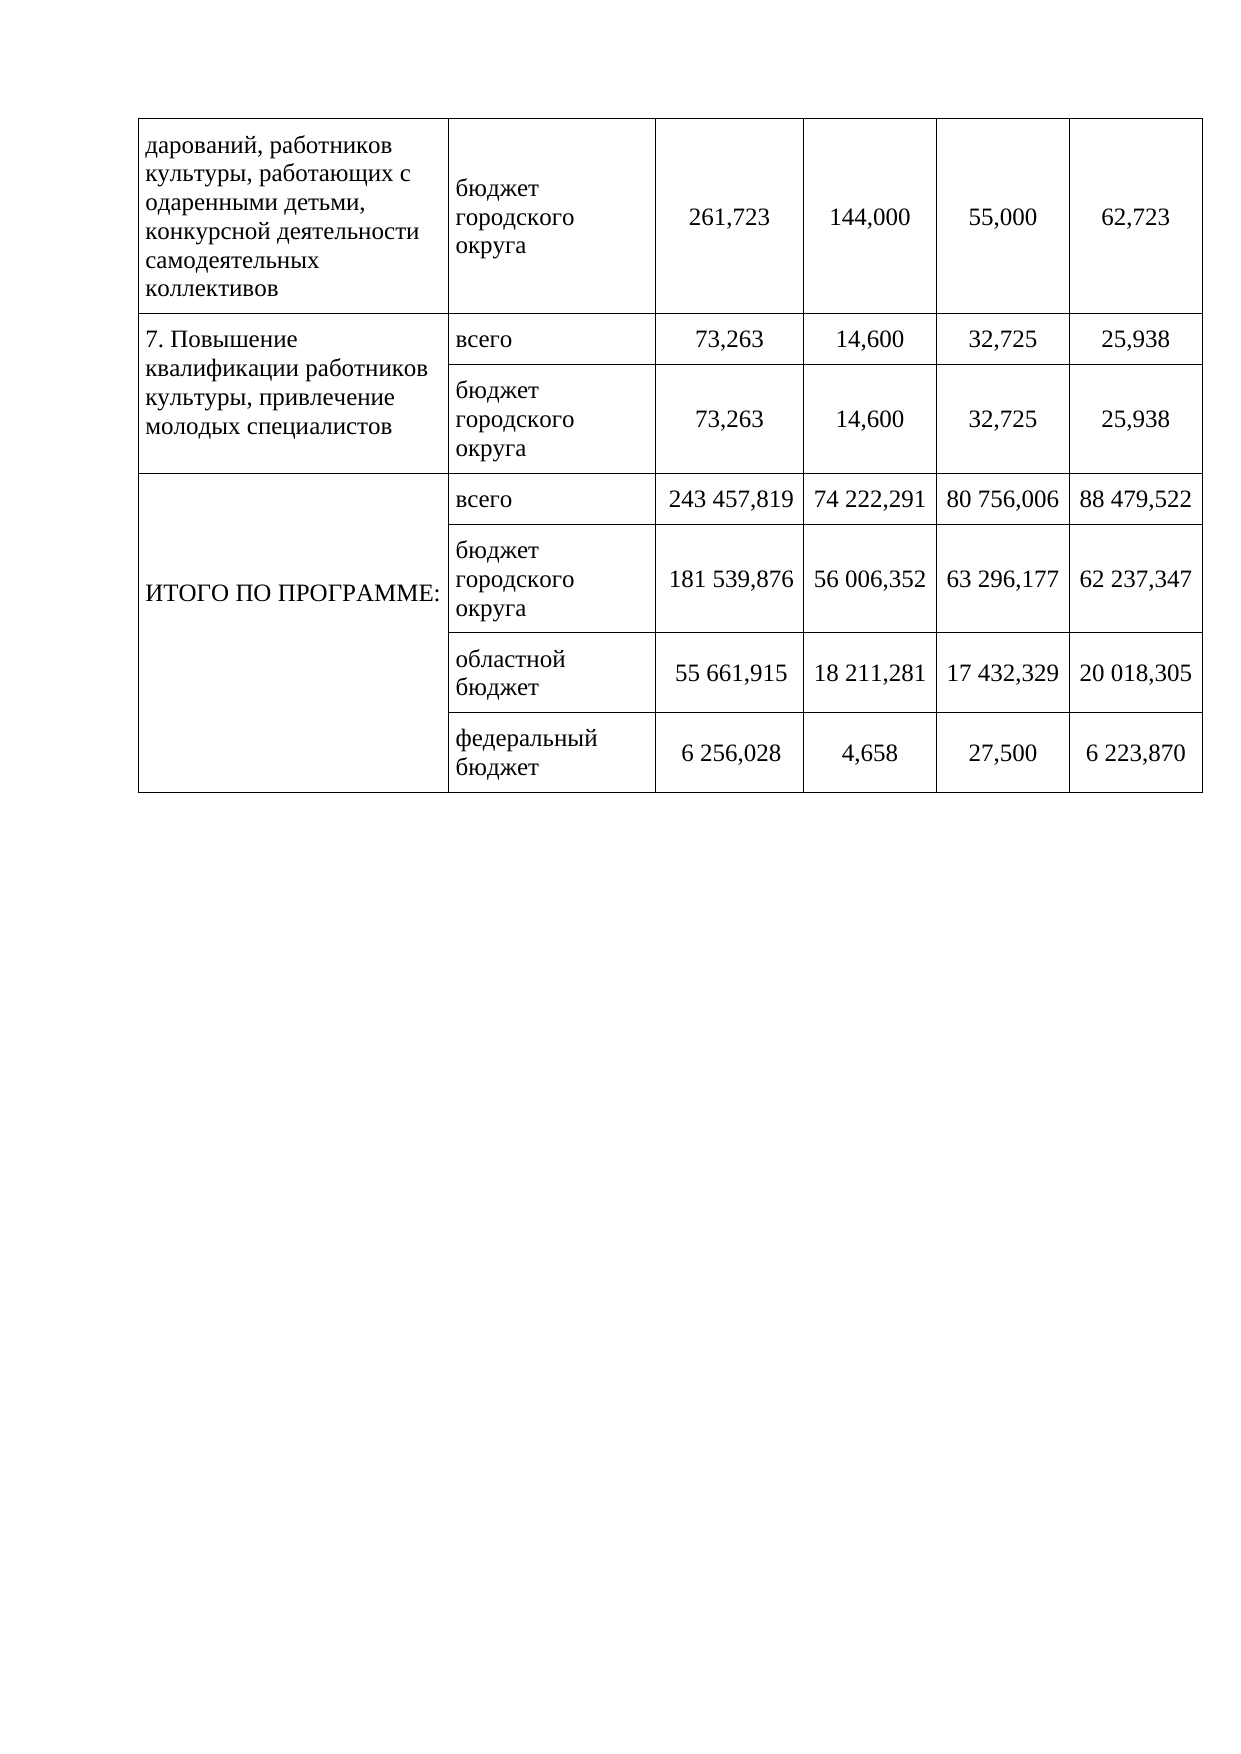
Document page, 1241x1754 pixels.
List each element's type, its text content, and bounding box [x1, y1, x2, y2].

table_cell 181 539,876 [656, 525, 803, 632]
table_cell 27,500 [937, 713, 1069, 792]
table_cell 55 661,915 [656, 633, 803, 712]
table_cell 63 296,177 [937, 525, 1069, 632]
table_cell 32,725 [937, 314, 1069, 364]
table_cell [139, 119, 448, 313]
table_cell 25,938 [1070, 314, 1202, 364]
table_cell 261,723 [656, 119, 803, 313]
table_cell бюджет городского округа [449, 365, 655, 472]
table_cell 73,263 [656, 314, 803, 364]
table_cell 18 211,281 [804, 633, 936, 712]
table_cell 25,938 [1070, 365, 1202, 472]
table_cell 14,600 [804, 314, 936, 364]
table_cell 80 756,006 [937, 474, 1069, 523]
table_cell [139, 712, 448, 792]
table_cell 243 457,819 [656, 474, 803, 523]
table_cell 7. Повышение квалификации работников культуры, привлечение молодых специалистов [139, 314, 448, 472]
table_cell 56 006,352 [804, 525, 936, 632]
table_cell бюджет городского округа [449, 119, 655, 313]
table_cell 74 222,291 [804, 474, 936, 523]
table_cell 20 018,305 [1070, 633, 1202, 712]
table_cell ИТОГО ПО ПРОГРАММЕ: [139, 474, 448, 712]
table_cell 17 432,329 [937, 633, 1069, 712]
table_cell 55,000 [937, 119, 1069, 313]
table_cell 62 237,347 [1070, 525, 1202, 632]
table_cell 14,600 [804, 365, 936, 472]
table_cell 73,263 [656, 365, 803, 472]
table_cell 62,723 [1070, 119, 1202, 313]
table_cell всего [449, 314, 655, 364]
table_cell 6 256,028 [656, 713, 803, 792]
table_cell 4,658 [804, 713, 936, 792]
table_cell бюджет городского округа [449, 525, 655, 632]
table_cell 144,000 [804, 119, 936, 313]
table_cell 6 223,870 [1070, 713, 1202, 792]
table_cell всего [449, 474, 655, 523]
table_cell 32,725 [937, 365, 1069, 472]
table_cell областной бюджет [449, 633, 655, 712]
table_cell федеральный бюджет [449, 713, 655, 792]
table_cell 88 479,522 [1070, 474, 1202, 523]
